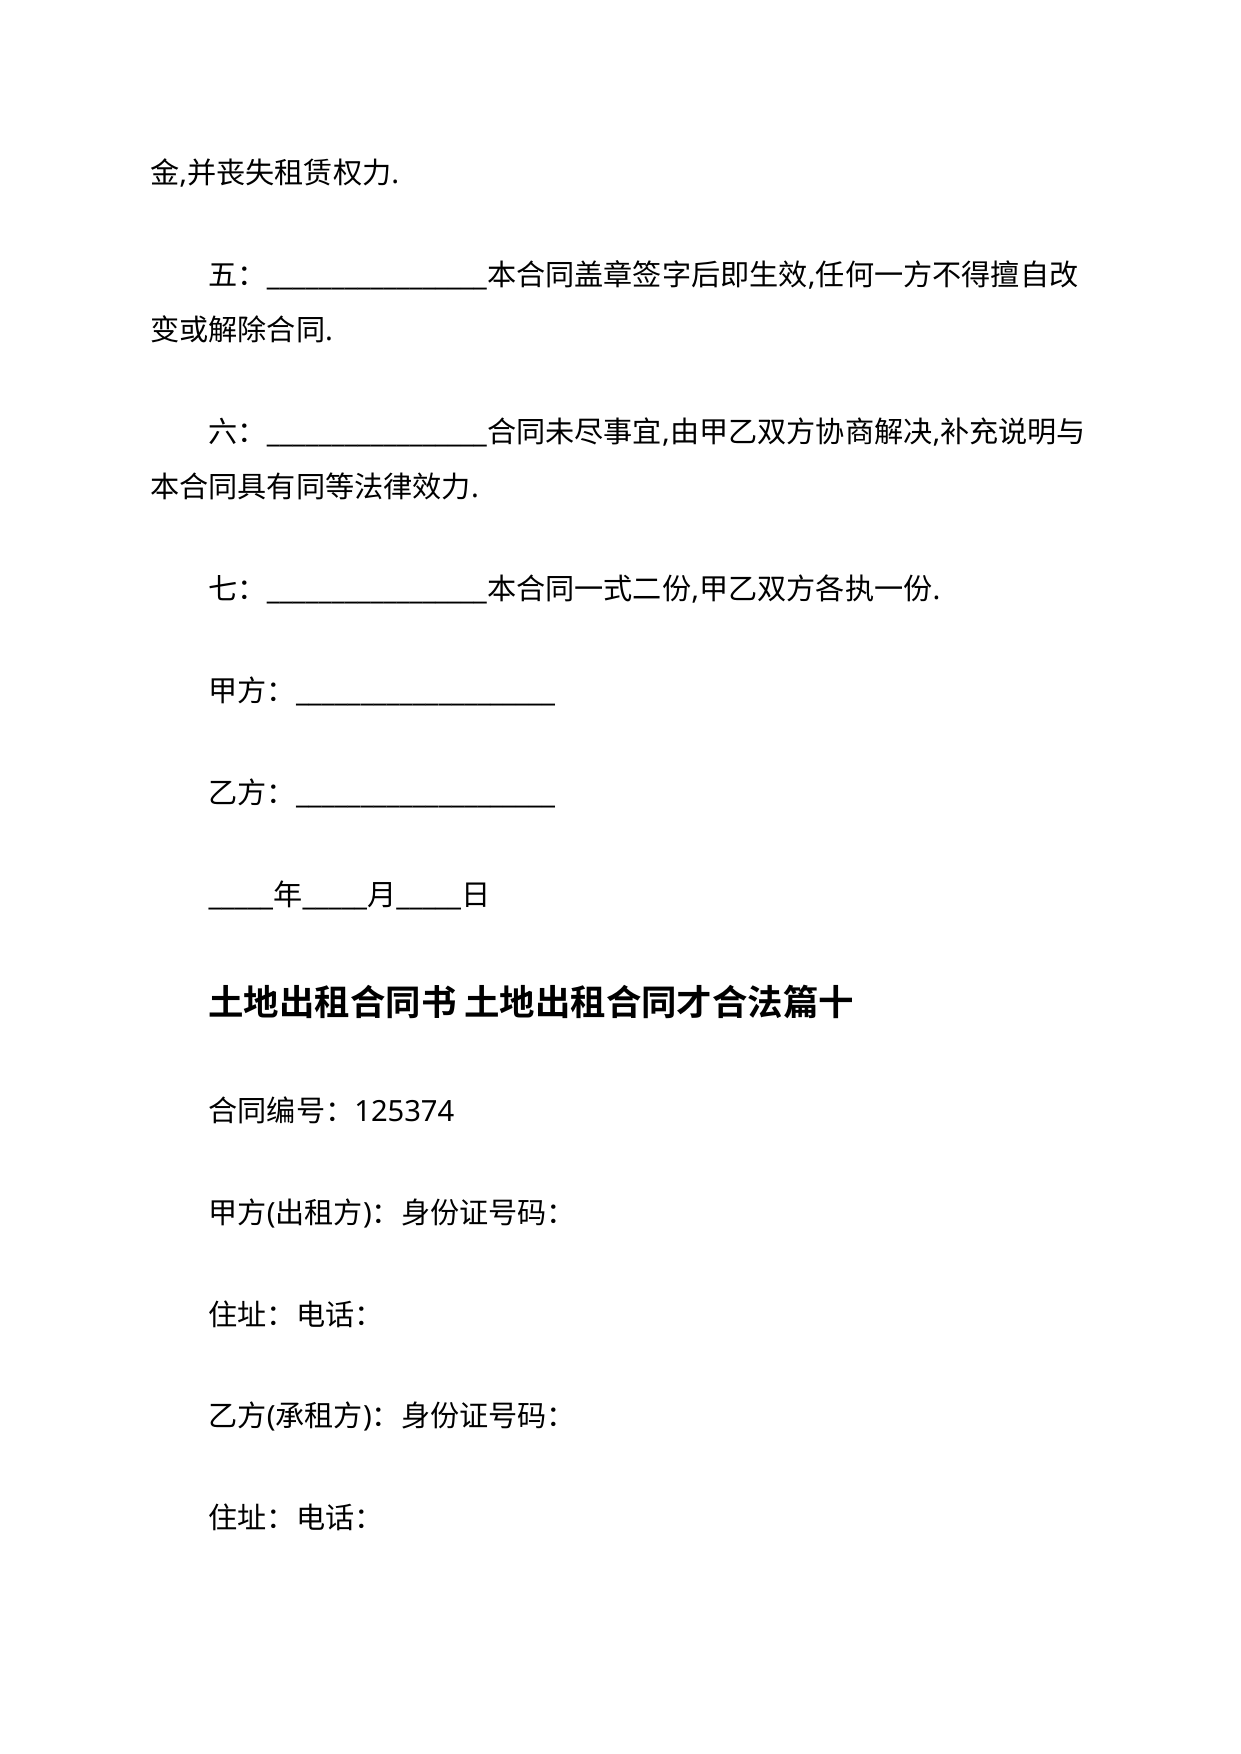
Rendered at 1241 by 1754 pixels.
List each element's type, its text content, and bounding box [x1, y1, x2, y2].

text 七：_________________本合同一式二份,甲乙双方各执一份. [150, 566, 1090, 608]
text 六：_________________合同未尽事宜,由甲乙双方协商解决,补充说明与本合同具有同等法律效力. [150, 409, 1090, 506]
text 合同编号：125374 [150, 1087, 1090, 1130]
text 甲方：____________________ [150, 668, 1090, 710]
text 住址：电话： [150, 1291, 1090, 1333]
text 住址：电话： [150, 1495, 1090, 1537]
text _____年_____月_____日 [150, 872, 1090, 914]
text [150, 150, 1090, 192]
text 甲方(出租方)：身份证号码： [150, 1189, 1090, 1232]
text 五：_________________本合同盖章签字后即生效,任何一方不得擅自改变或解除合同. [150, 252, 1090, 349]
text 乙方(承租方)：身份证号码： [150, 1393, 1090, 1435]
text 土地出租合同书 土地出租合同才合法篇十 [150, 974, 1090, 1025]
text 乙方：____________________ [150, 770, 1090, 812]
